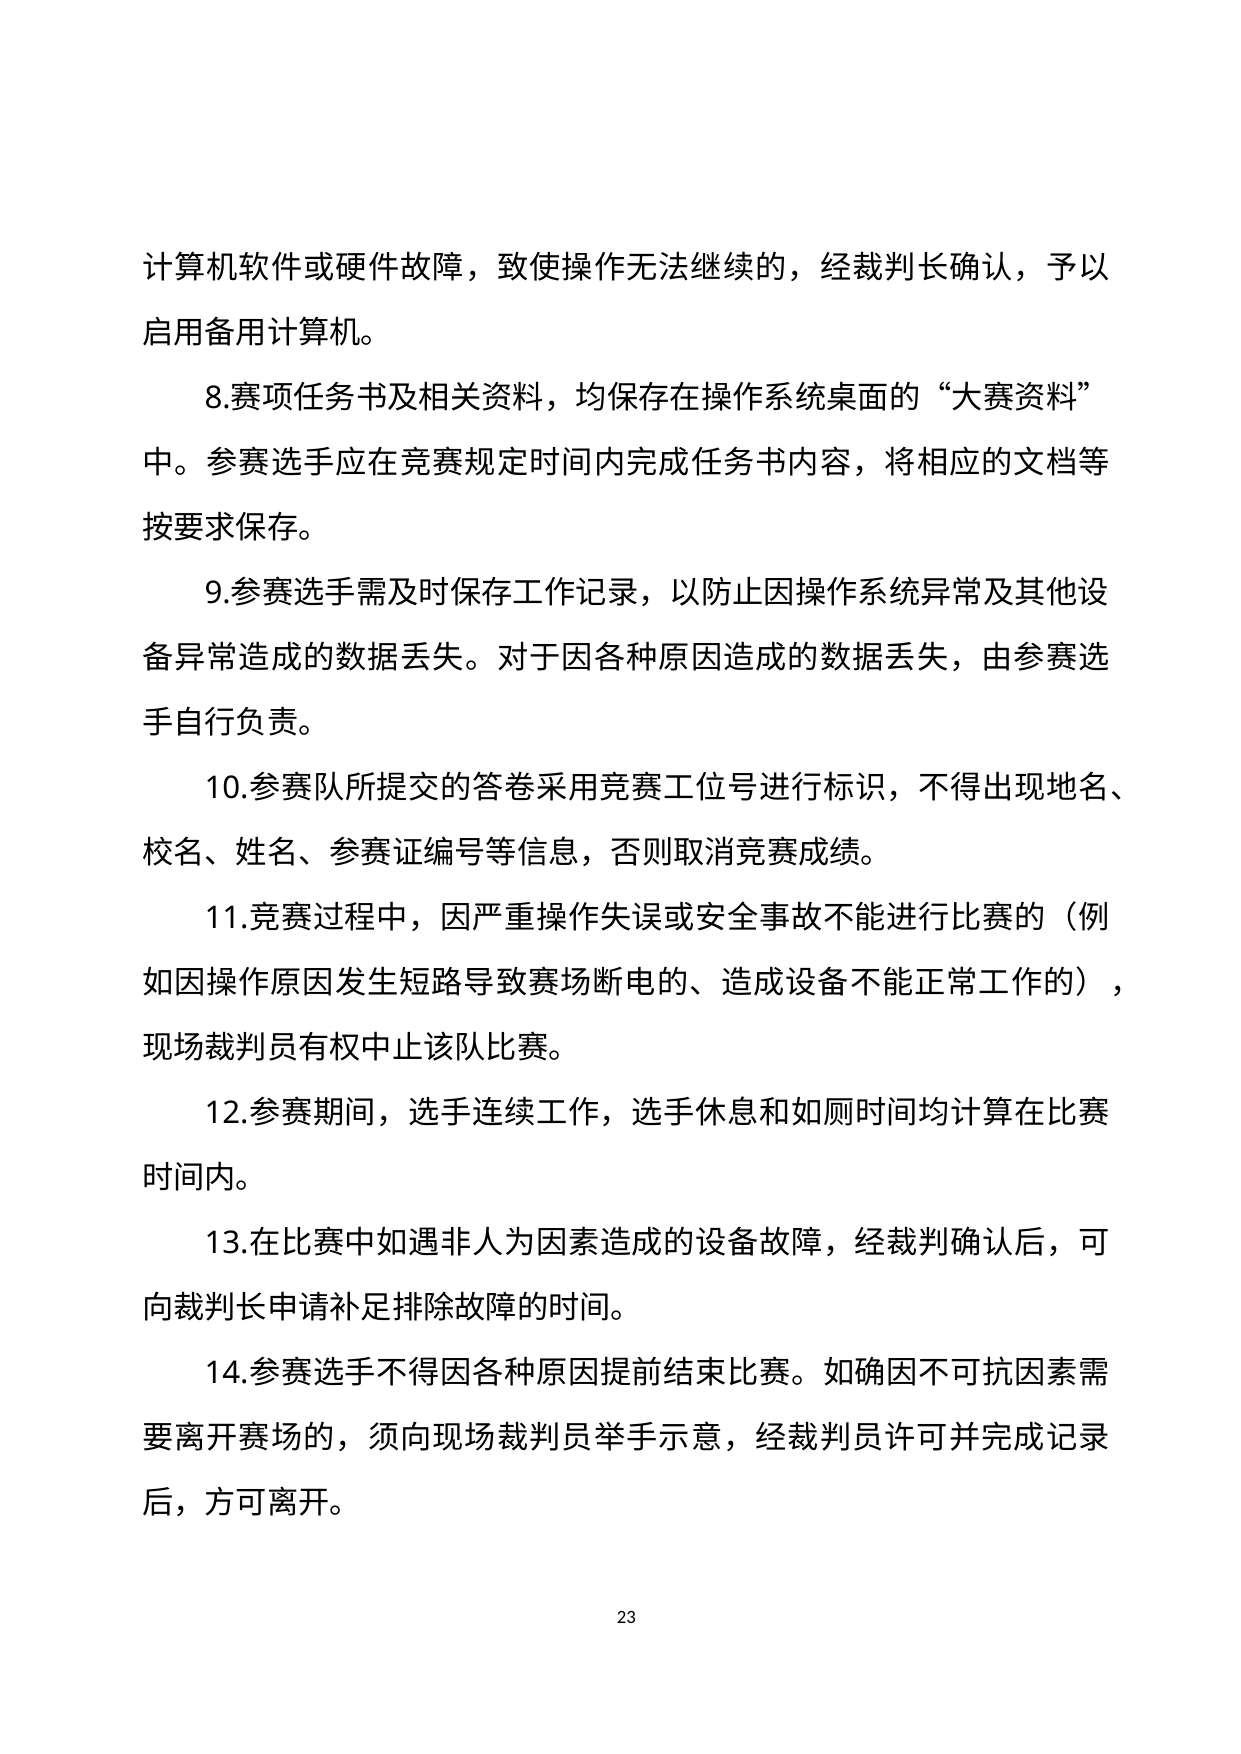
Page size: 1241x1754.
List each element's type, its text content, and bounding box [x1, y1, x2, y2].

text 11.竞赛过程中，因严重操作失误或安全事故不能进行比赛的（例如因操作原因发生短路导致赛场断电的、造成设备不能正常工作的），现场裁判员有权中止该队比赛。 [142, 883, 1110, 1078]
text 12.参赛期间，选手连续工作，选手休息和如厕时间均计算在比赛时间内。 [142, 1078, 1110, 1208]
text 13.在比赛中如遇非人为因素造成的设备故障，经裁判确认后，可向裁判长申请补足排除故障的时间。 [142, 1208, 1110, 1338]
text 14.参赛选手不得因各种原因提前结束比赛。如确因不可抗因素需要离开赛场的，须向现场裁判员举手示意，经裁判员许可并完成记录后，方可离开。 [142, 1338, 1110, 1533]
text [142, 233, 1110, 363]
text 9.参赛选手需及时保存工作记录，以防止因操作系统异常及其他设备异常造成的数据丢失。对于因各种原因造成的数据丢失，由参赛选手自行负责。 [142, 558, 1110, 753]
text 8.赛项任务书及相关资料，均保存在操作系统桌面的“大赛资料”中。参赛选手应在竞赛规定时间内完成任务书内容，将相应的文档等按要求保存。 [142, 363, 1110, 558]
text 10.参赛队所提交的答卷采用竞赛工位号进行标识，不得出现地名、校名、姓名、参赛证编号等信息，否则取消竞赛成绩。 [142, 753, 1110, 883]
